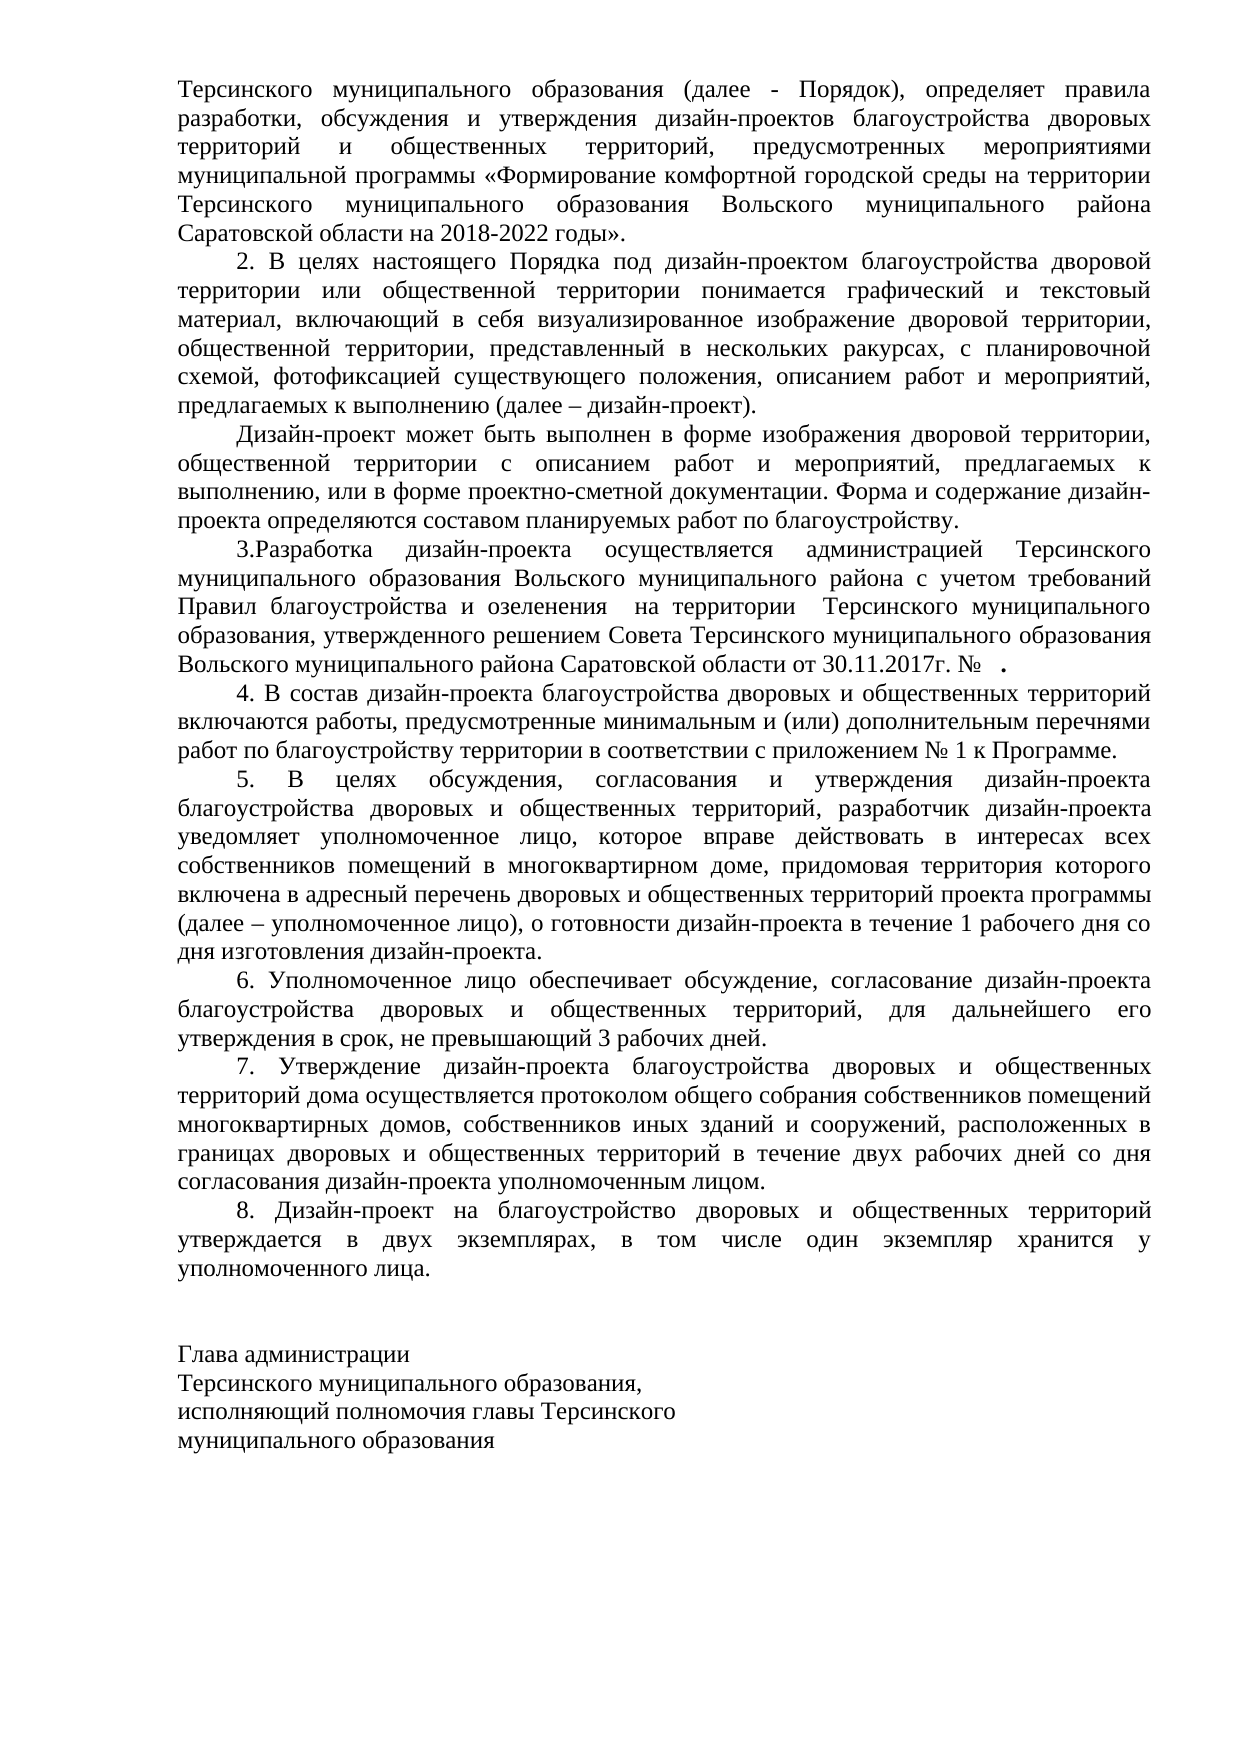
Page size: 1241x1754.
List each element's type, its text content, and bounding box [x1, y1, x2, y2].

text 8. Дизайн-проект на благоустройство дворовых и общественных территорий утверждается в двух экземплярах, в том числе один экземпляр хранится у уполномоченного лица. [177, 1195, 1152, 1281]
text 5. В целях обсуждения, согласования и утверждения дизайн-проекта благоустройства дворовых и общественных территорий, разработчик дизайн-проекта уведомляет уполномоченное лицо, которое вправе действовать в интересах всех собственников помещений в многоквартирном доме, придомовая территория которого включена в адресный перечень дворовых и общественных территорий проекта программы (далее – уполномоченное лицо), о готовности дизайн-проекта в течение 1 рабочего дня со дня изготовления дизайн-проекта. [177, 764, 1152, 965]
text Терсинского муниципального образования, [177, 1368, 1152, 1396]
text муниципального образования [177, 1425, 1152, 1454]
text Глава администрации [177, 1339, 1152, 1368]
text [177, 74, 1152, 246]
text 4. В состав дизайн-проекта благоустройства дворовых и общественных территорий включаются работы, предусмотренные минимальным и (или) дополнительным перечнями работ по благоустройству территории в соответствии с приложением № 1 к Программе. [177, 678, 1152, 764]
text Дизайн-проект может быть выполнен в форме изображения дворовой территории, общественной территории с описанием работ и мероприятий, предлагаемых к выполнению, или в форме проектно-сметной документации. Форма и содержание дизайн-проекта определяются составом планируемых работ по благоустройству. [177, 419, 1152, 534]
text 2. В целях настоящего Порядка под дизайн-проектом благоустройства дворовой территории или общественной территории понимается графический и текстовый материал, включающий в себя визуализированное изображение дворовой территории, общественной территории, представленный в нескольких ракурсах, с планировочной схемой, фотофиксацией существующего положения, описанием работ и мероприятий, предлагаемых к выполнению (далее – дизайн-проект). [177, 246, 1152, 419]
text 7. Утверждение дизайн-проекта благоустройства дворовых и общественных территорий дома осуществляется протоколом общего собрания собственников помещений многоквартирных домов, собственников иных зданий и сооружений, расположенных в границах дворовых и общественных территорий в течение двух рабочих дней со дня согласования дизайн-проекта уполномоченным лицом. [177, 1051, 1152, 1195]
text 3.Разработка дизайн-проекта осуществляется администрацией Терсинского муниципального образования Вольского муниципального района с учетом требований Правил благоустройства и озеленения на территории Терсинского муниципального образования, утвержденного решением Совета Терсинского муниципального образования Вольского муниципального района Саратовской области от 30.11.2017г. № . [177, 534, 1152, 678]
text исполняющий полномочия главы Терсинского [177, 1396, 1152, 1425]
text 6. Уполномоченное лицо обеспечивает обсуждение, согласование дизайн-проекта благоустройства дворовых и общественных территорий, для дальнейшего его утверждения в срок, не превышающий 3 рабочих дней. [177, 965, 1152, 1051]
